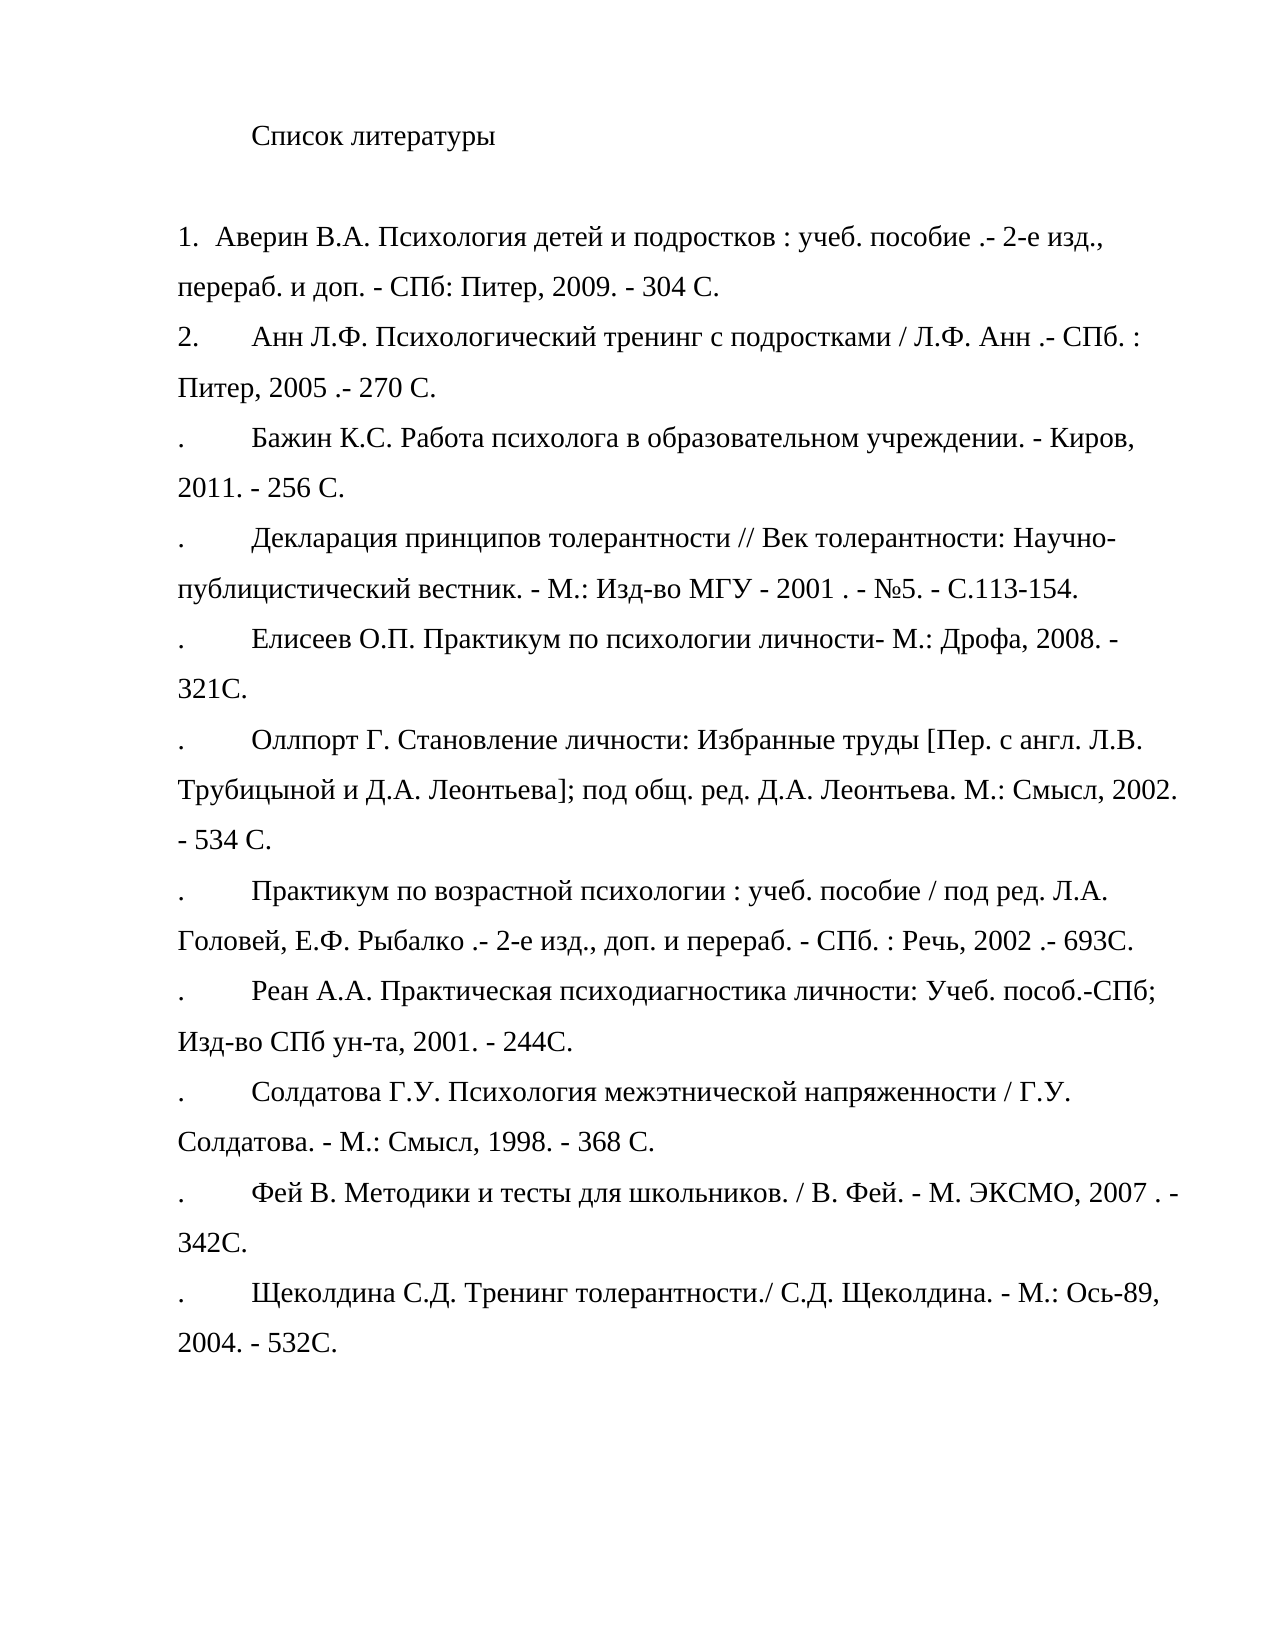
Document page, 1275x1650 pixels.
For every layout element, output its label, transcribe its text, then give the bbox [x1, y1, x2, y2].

text . Елисеев О.П. Практикум по психологии личности- М.: Дрофа, 2008. - 321С. [177, 621, 1186, 705]
text . Солдатова Г.У. Психология межэтнической напряженности / Г.У. Солдатова. - М.: Смысл, 1998. - 368 С. [177, 1074, 1186, 1158]
text . Оллпорт Г. Становление личности: Избранные труды [Пер. с англ. Л.В. Трубицыной и Д.А. Леонтьева]; под общ. ред. Д.А. Леонтьева. М.: Смысл, 2002. - 534 С. [177, 722, 1186, 856]
text . Практикум по возрастной психологии : учеб. пособие / под ред. Л.А. Головей, Е.Ф. Рыбалко .- 2-е изд., доп. и перераб. - СПб. : Речь, 2002 .- 693С. [177, 873, 1186, 957]
text . Фей В. Методики и тесты для школьников. / В. Фей. - М. ЭКСМО, 2007 . - 342С. [177, 1175, 1186, 1258]
text . Декларация принципов толерантности // Век толерантности: Научно-публицистический вестник. - М.: Изд-во МГУ - 2001 . - №5. - С.113-154. [177, 521, 1186, 604]
text Список литературы [177, 118, 1186, 152]
text 1. Аверин В.А. Психология детей и подростков : учеб. пособие .- 2-е изд., перераб. и доп. - СПб: Питер, 2009. - 304 С. [177, 219, 1186, 303]
text . Реан А.А. Практическая психодиагностика личности: Учеб. пособ.-СПб; Изд-во СПб ун-та, 2001. - 244С. [177, 973, 1186, 1057]
text . Щеколдина С.Д. Тренинг толерантности./ С.Д. Щеколдина. - М.: Ось-89, 2004. - 532С. [177, 1275, 1186, 1359]
text 2. Анн Л.Ф. Психологический тренинг с подростками / Л.Ф. Анн .- СПб. : Питер, 2005 .- 270 С. [177, 319, 1186, 403]
text . Бажин К.С. Работа психолога в образовательном учреждении. - Киров, 2011. - 256 С. [177, 420, 1186, 504]
